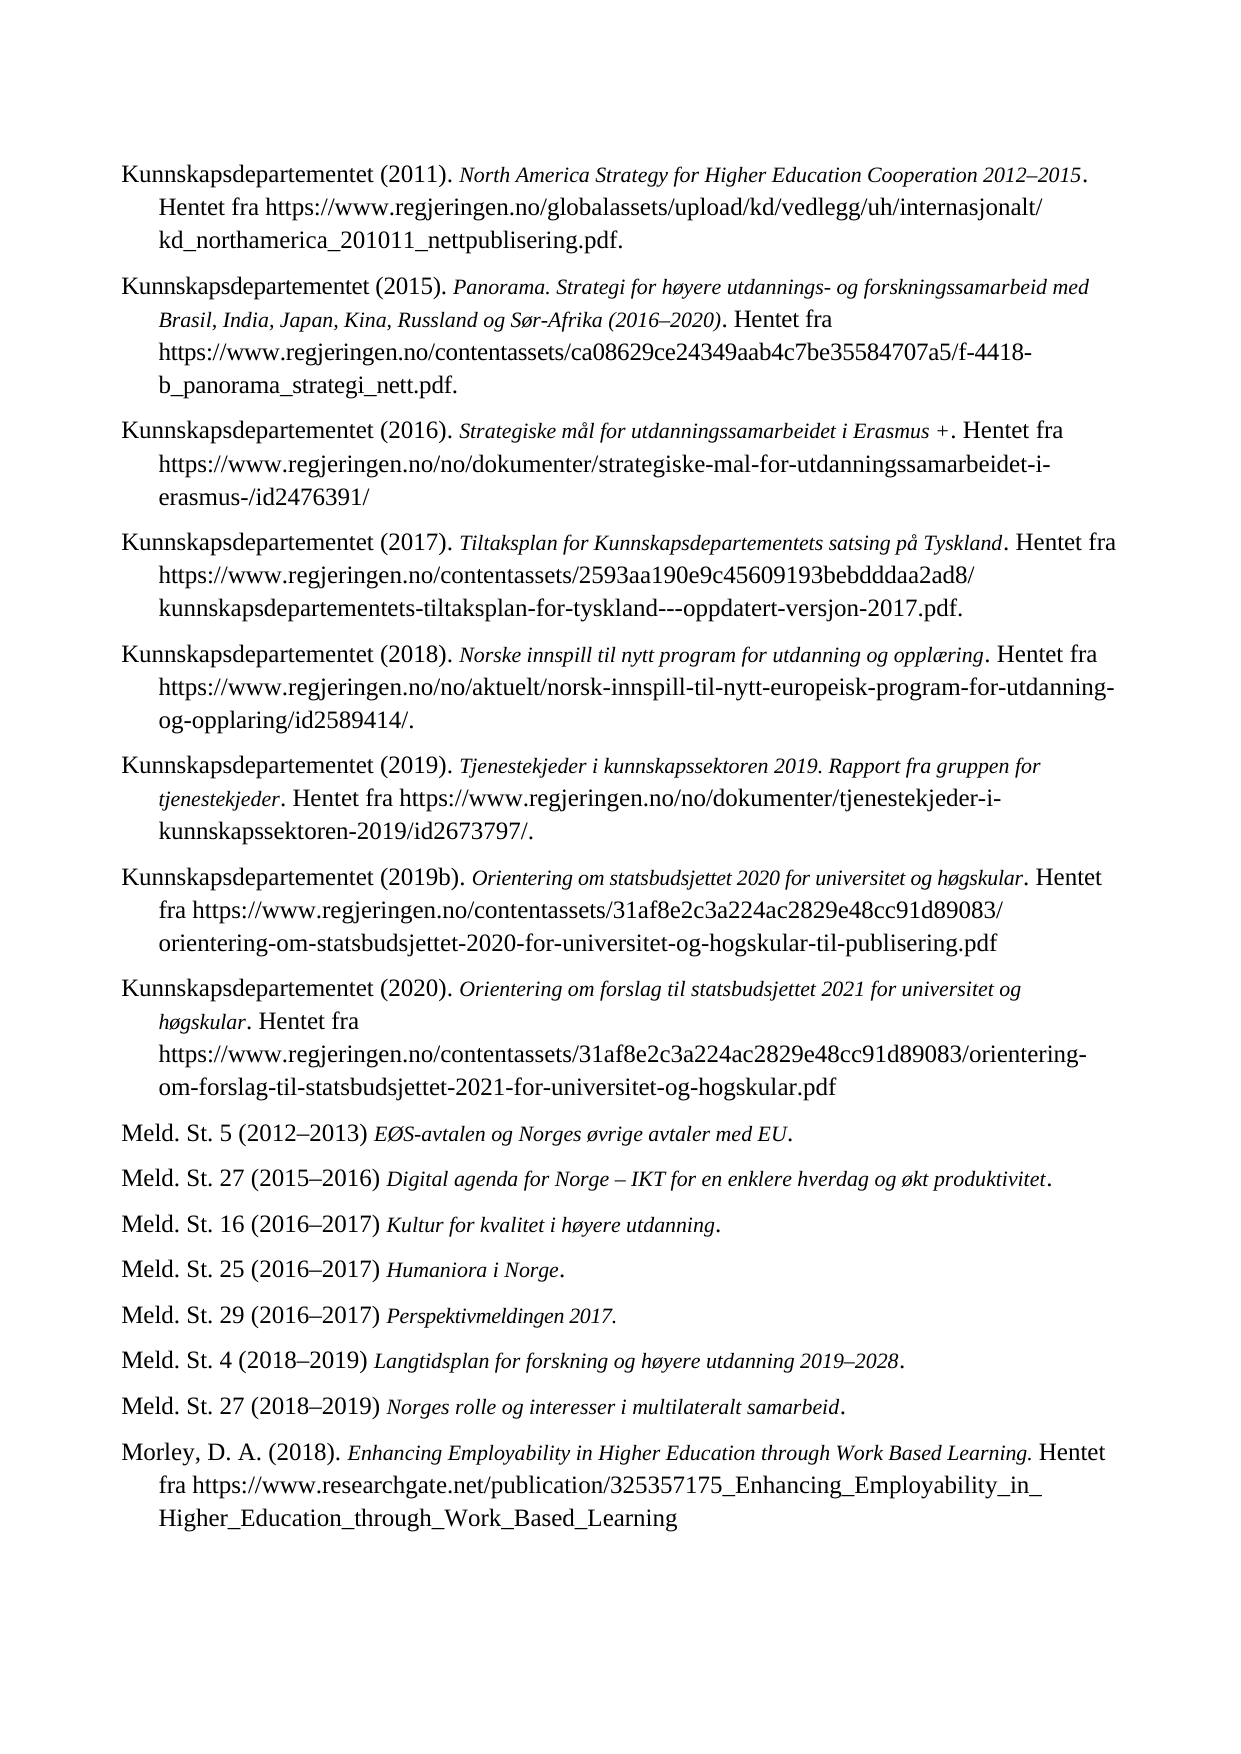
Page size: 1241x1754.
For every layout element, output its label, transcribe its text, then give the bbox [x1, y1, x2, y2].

text Kunnskapsdepartementet (2015). Panorama. Strategi for høyere utdannings- og forskningssamarbeid med Brasil, India, Japan, Kina, Russland og Sør-Afrika (2016–2020). Hentet fra https://www.regjeringen.no/contentassets/ca08629ce24349aab4c7be35584707a5/f-4418-b_panorama_strategi_nett.pdf. [121, 271, 1119, 399]
text Meld. St. 27 (2015–2016) Digital agenda for Norge – IKT for en enklere hverdag og økt produktivitet. [121, 1163, 1119, 1192]
text Kunnskapsdepartementet (2019b). Orientering om statsbudsjettet 2020 for universitet og høgskular. Hentet fra https://www.regjeringen.no/contentassets/31af8e2c3a224ac2829e48cc91d89083/orientering-om-statsbudsjettet-2020-for-universitet-og-hogskular-til-publisering.pdf [121, 862, 1119, 957]
text Kunnskapsdepartementet (2011). North America Strategy for Higher Education Cooperation 2012–2015. Hentet fra https://www.regjeringen.no/globalassets/upload/kd/vedlegg/uh/internasjonalt/kd_northamerica_201011_nettpublisering.pdf. [121, 159, 1119, 254]
text Meld. St. 16 (2016–2017) Kultur for kvalitet i høyere utdanning. [121, 1209, 1119, 1238]
text Meld. St. 4 (2018–2019) Langtidsplan for forskning og høyere utdanning 2019–2028. [121, 1346, 1119, 1374]
text Kunnskapsdepartementet (2016). Strategiske mål for utdanningssamarbeidet i Erasmus +. Hentet fra https://www.regjeringen.no/no/dokumenter/strategiske-mal-for-utdanningssamarbeidet-i-erasmus-/id2476391/ [121, 416, 1119, 510]
text Meld. St. 25 (2016–2017) Humaniora i Norge. [121, 1254, 1119, 1283]
text Meld. St. 5 (2012–2013) EØS-avtalen og Norges øvrige avtaler med EU. [121, 1118, 1119, 1147]
text Kunnskapsdepartementet (2017). Tiltaksplan for Kunnskapsdepartementets satsing på Tyskland. Hentet fra https://www.regjeringen.no/contentassets/2593aa190e9c45609193bebdddaa2ad8/kunnskapsdepartementets-tiltaksplan-for-tyskland---oppdatert-versjon-2017.pdf. [121, 527, 1119, 622]
text Kunnskapsdepartementet (2020). Orientering om forslag til statsbudsjettet 2021 for universitet og høgskular. Hentet fra https://www.regjeringen.no/contentassets/31af8e2c3a224ac2829e48cc91d89083/orientering-om-forslag-til-statsbudsjettet-2021-for-universitet-og-hogskular.pdf [121, 973, 1119, 1101]
text Kunnskapsdepartementet (2018). Norske innspill til nytt program for utdanning og opplæring. Hentet fra https://www.regjeringen.no/no/aktuelt/norsk-innspill-til-nytt-europeisk-program-for-utdanning-og-opplaring/id2589414/. [121, 639, 1119, 733]
text Kunnskapsdepartementet (2019). Tjenestekjeder i kunnskapssektoren 2019. Rapport fra gruppen for tjenestekjeder. Hentet fra https://www.regjeringen.no/no/dokumenter/tjenestekjeder-i-kunnskapssektoren-2019/id2673797/. [121, 750, 1119, 845]
text Meld. St. 27 (2018–2019) Norges rolle og interesser i multilateralt samarbeid. [121, 1391, 1119, 1420]
text Meld. St. 29 (2016–2017) Perspektivmeldingen 2017. [121, 1300, 1119, 1329]
text Morley, D. A. (2018). Enhancing Employability in Higher Education through Work Based Learning. Hentet fra https://www.researchgate.net/publication/325357175_Enhancing_Employability_in_ Higher_Education_through_Work_Based_Learning [121, 1437, 1119, 1531]
